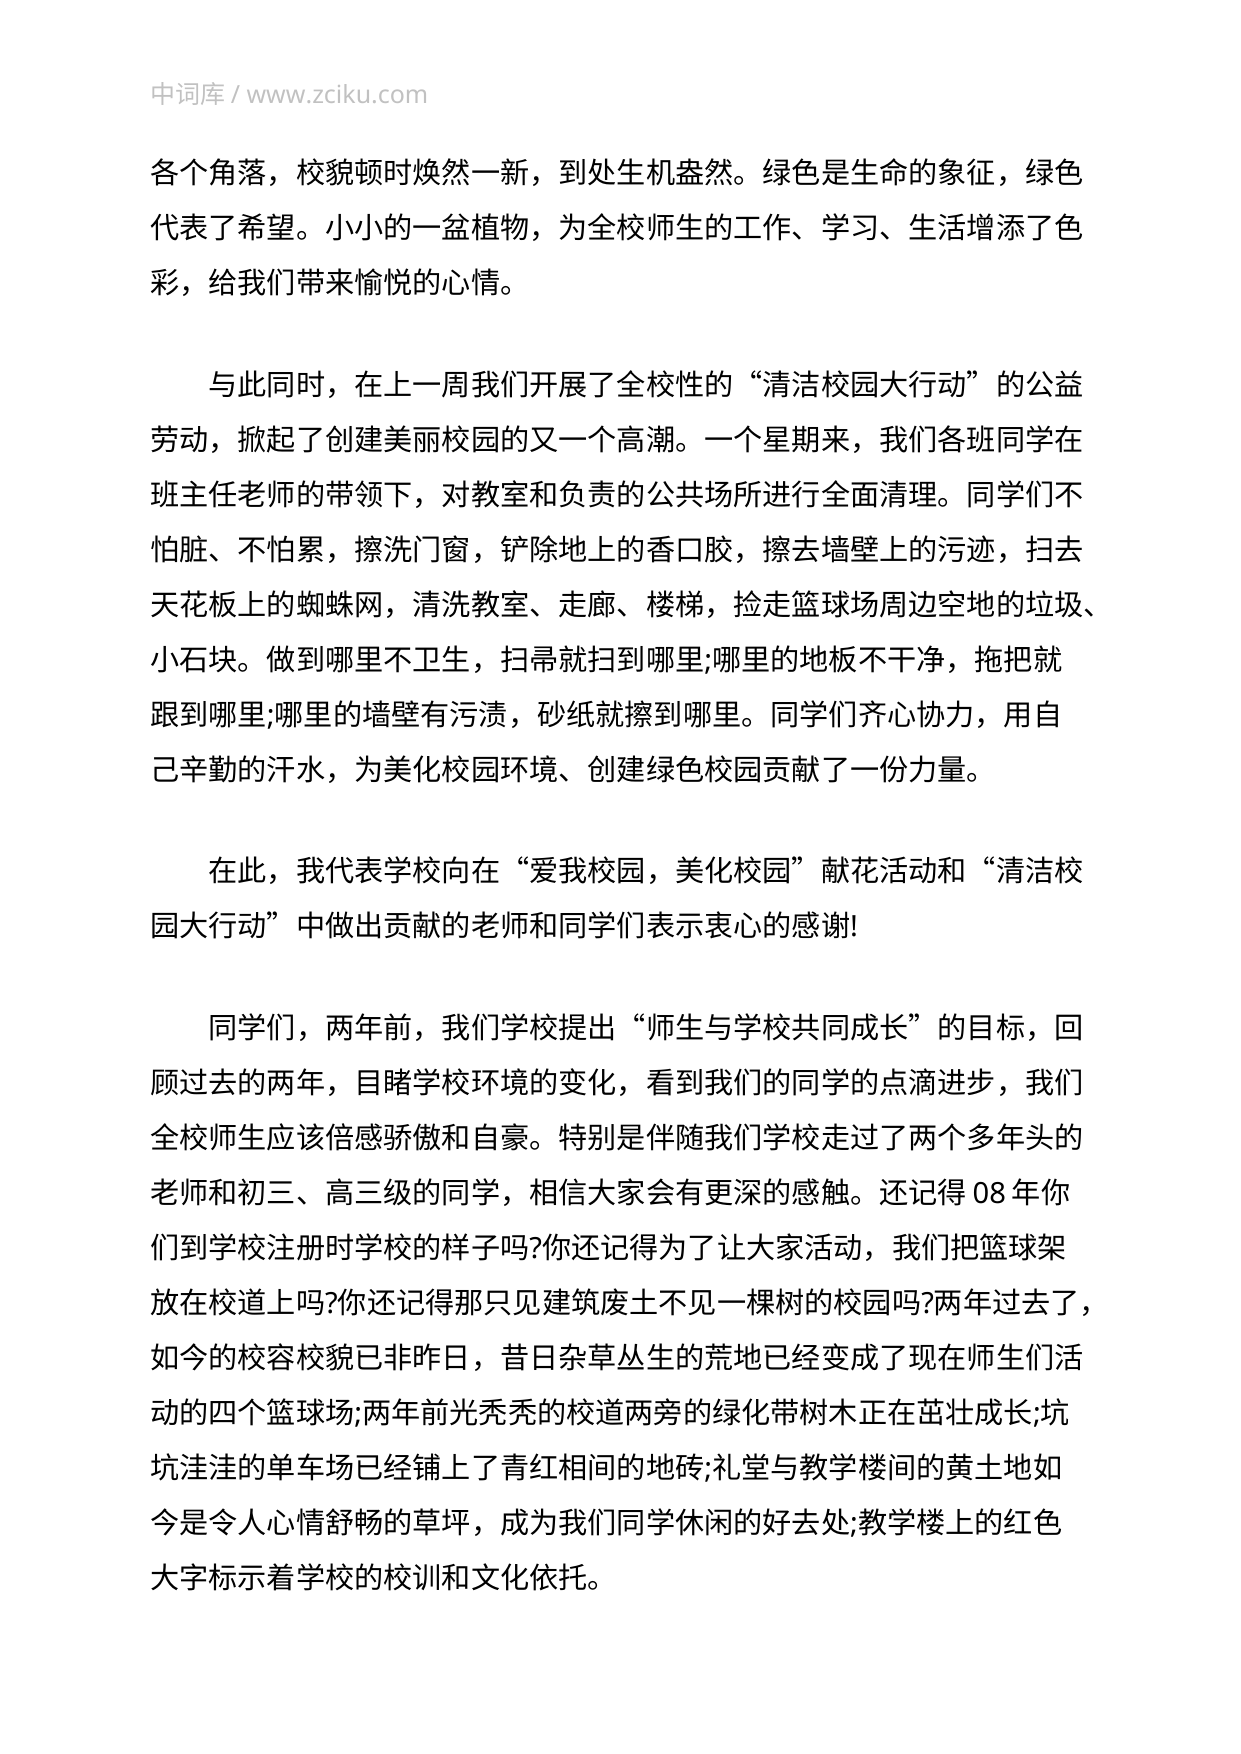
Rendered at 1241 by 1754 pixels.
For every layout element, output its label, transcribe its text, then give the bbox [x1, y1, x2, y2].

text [150, 150, 1090, 302]
text 在此，我代表学校向在“爱我校园，美化校园”献花活动和“清洁校园大行动”中做出贡献的老师和同学们表示衷心的感谢! [150, 848, 1090, 945]
text 与此同时，在上一周我们开展了全校性的“清洁校园大行动”的公益劳动，掀起了创建美丽校园的又一个高潮。一个星期来，我们各班同学在班主任老师的带领下，对教室和负责的公共场所进行全面清理。同学们不怕脏、不怕累，擦洗门窗，铲除地上的香口胶，擦去墙壁上的污迹，扫去天花板上的蜘蛛网，清洗教室、走廊、楼梯，捡走篮球场周边空地的垃圾、小石块。做到哪里不卫生，扫帚就扫到哪里;哪里的地板不干净，拖把就跟到哪里;哪里的墙壁有污渍，砂纸就擦到哪里。同学们齐心协力，用自己辛勤的汗水，为美化校园环境、创建绿色校园贡献了一份力量。 [150, 362, 1090, 788]
text 同学们，两年前，我们学校提出“师生与学校共同成长”的目标，回顾过去的两年，目睹学校环境的变化，看到我们的同学的点滴进步，我们全校师生应该倍感骄傲和自豪。特别是伴随我们学校走过了两个多年头的老师和初三、高三级的同学，相信大家会有更深的感触。还记得08年你们到学校注册时学校的样子吗?你还记得为了让大家活动，我们把篮球架放在校道上吗?你还记得那只见建筑废土不见一棵树的校园吗?两年过去了，如今的校容校貌已非昨日，昔日杂草丛生的荒地已经变成了现在师生们活动的四个篮球场;两年前光秃秃的校道两旁的绿化带树木正在茁壮成长;坑坑洼洼的单车场已经铺上了青红相间的地砖;礼堂与教学楼间的黄土地如今是令人心情舒畅的草坪，成为我们同学休闲的好去处;教学楼上的红色大字标示着学校的校训和文化依托。 [150, 1005, 1090, 1597]
